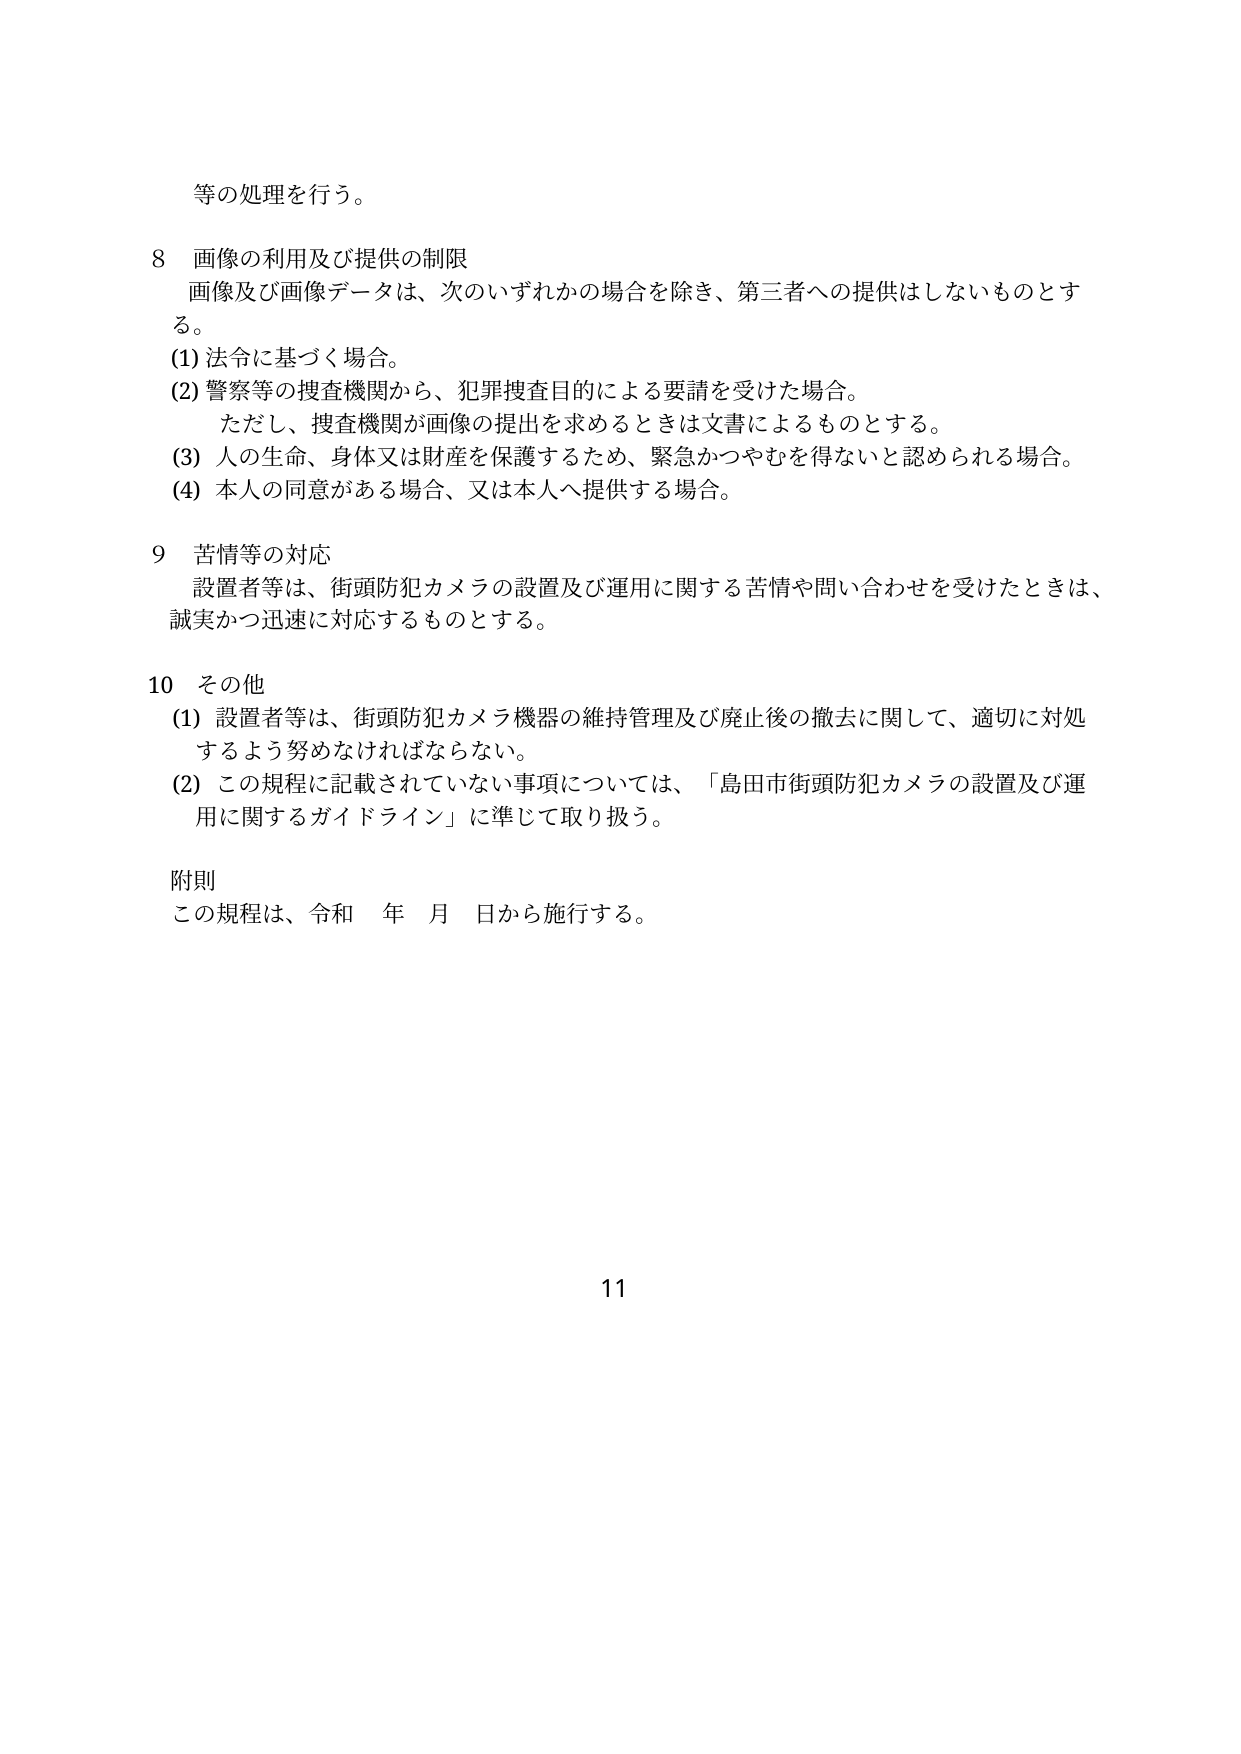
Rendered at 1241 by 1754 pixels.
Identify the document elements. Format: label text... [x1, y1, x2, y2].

list ただし、捜査機関が画像の提出を求めるときは文書によるものとする。 [185, 406, 1092, 439]
text 附則 [148, 863, 1092, 896]
text この規程は、令和 年 月 日から施行する。 [148, 896, 1092, 929]
text するよう努めなければならない。 [172, 733, 1092, 766]
text る。 [171, 307, 1092, 340]
list 人の生命、身体又は財産を保護するため、緊急かつやむを得ないと認められる場合。 [172, 439, 1092, 472]
text 10 その他 [148, 667, 1092, 700]
text 設置者等は、街頭防犯カメラの設置及び運用に関する苦情や問い合わせを受けたときは、誠実かつ迅速に対応するものとする。 [169, 570, 1092, 636]
text (2) 警察等の捜査機関から、犯罪捜査目的による要請を受けた場合。 [148, 373, 1092, 406]
text ８ 画像の利用及び提供の制限 [148, 241, 1092, 274]
list この規程に記載されていない事項については、「島田市街頭防犯カメラの設置及び運 [172, 766, 1092, 799]
text 用に関するガイドライン」に準じて取り扱う。 [172, 799, 1092, 832]
list 設置者等は、街頭防犯カメラ機器の維持管理及び廃止後の撤去に関して、適切に対処 [172, 700, 1092, 733]
text 等の処理を行う。 [148, 177, 1092, 210]
text 画像及び画像データは、次のいずれかの場合を除き、第三者への提供はしないものとす [160, 274, 1092, 307]
text ９ 苦情等の対応 [148, 537, 1092, 570]
text (1) 法令に基づく場合。 [148, 340, 1092, 373]
list 本人の同意がある場合、又は本人へ提供する場合。 [172, 472, 1092, 506]
